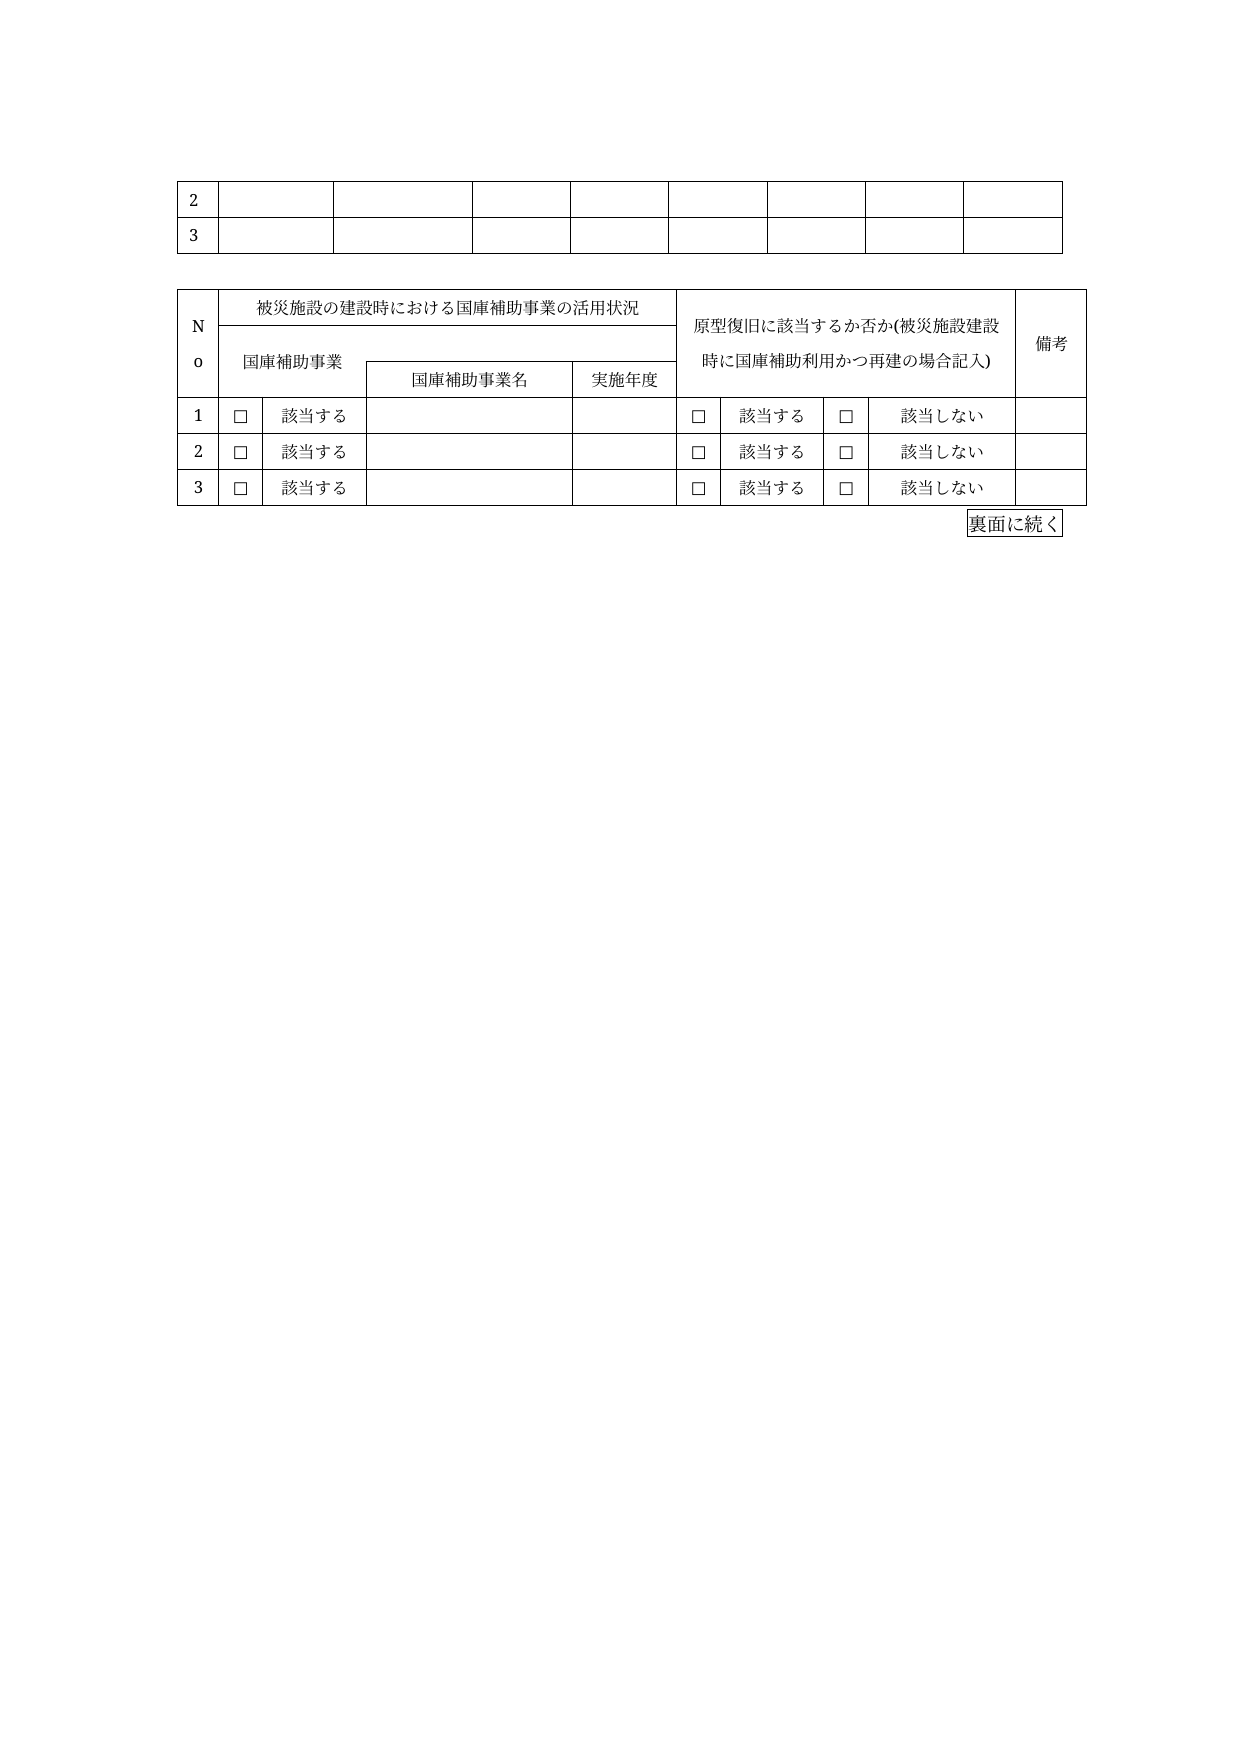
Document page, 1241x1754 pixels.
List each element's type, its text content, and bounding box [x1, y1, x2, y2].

table_cell [573, 434, 676, 468]
table_cell [1016, 398, 1086, 433]
table_cell 実施年度 [573, 362, 676, 397]
table_cell [669, 182, 767, 217]
table_header 被災施設の建設時における国庫補助事業の活用状況 [219, 290, 676, 325]
table_cell [571, 218, 668, 253]
table_header No [178, 290, 218, 397]
table_cell □ [824, 434, 868, 468]
table_cell [219, 182, 333, 217]
table_cell [366, 326, 676, 361]
table_cell [964, 182, 1062, 217]
table_cell 該当する [263, 470, 366, 504]
table_cell □ [219, 470, 262, 504]
table_cell [367, 470, 572, 504]
table_cell [573, 398, 676, 433]
table_cell 3 [178, 470, 218, 504]
table_cell 3 [178, 218, 218, 253]
table_cell 該当しない [869, 470, 1015, 504]
table_cell 国庫補助事業 [219, 326, 366, 397]
table_cell □ [677, 470, 720, 504]
table_cell □ [219, 434, 262, 468]
table_cell 2 [178, 182, 218, 217]
table_cell [571, 182, 668, 217]
table_cell [473, 182, 570, 217]
table_cell □ [824, 470, 868, 504]
table_cell □ [219, 398, 262, 433]
table_cell 該当しない [869, 398, 1015, 433]
table_cell [334, 182, 472, 217]
table_cell [334, 218, 472, 253]
table_cell [768, 218, 865, 253]
table_cell [866, 182, 963, 217]
text 裏面に続く [177, 506, 1063, 540]
table_cell [1016, 470, 1086, 504]
table_cell [1016, 434, 1086, 468]
table_cell 1 [178, 398, 218, 433]
table_cell 該当する [263, 398, 366, 433]
table_cell 該当する [721, 470, 823, 504]
table_cell 国庫補助事業名 [367, 362, 572, 397]
table_cell □ [824, 398, 868, 433]
table_cell [473, 218, 570, 253]
table_cell 該当する [721, 398, 823, 433]
table_cell □ [677, 398, 720, 433]
table_cell 2 [178, 434, 218, 468]
table_cell 該当する [263, 434, 366, 468]
table_cell [866, 218, 963, 253]
table_cell 該当する [721, 434, 823, 468]
table_cell [573, 470, 676, 504]
table_cell [964, 218, 1062, 253]
table_cell [219, 218, 333, 253]
table_cell □ [677, 434, 720, 468]
table_cell 該当しない [869, 434, 1015, 468]
table_cell [367, 434, 572, 468]
table_header 備考 [1016, 290, 1086, 397]
table_cell [768, 182, 865, 217]
table_cell [367, 398, 572, 433]
table_header 原型復旧に該当するか否か(被災施設建設時に国庫補助利用かつ再建の場合記入) [677, 290, 1015, 397]
table_cell [669, 218, 767, 253]
